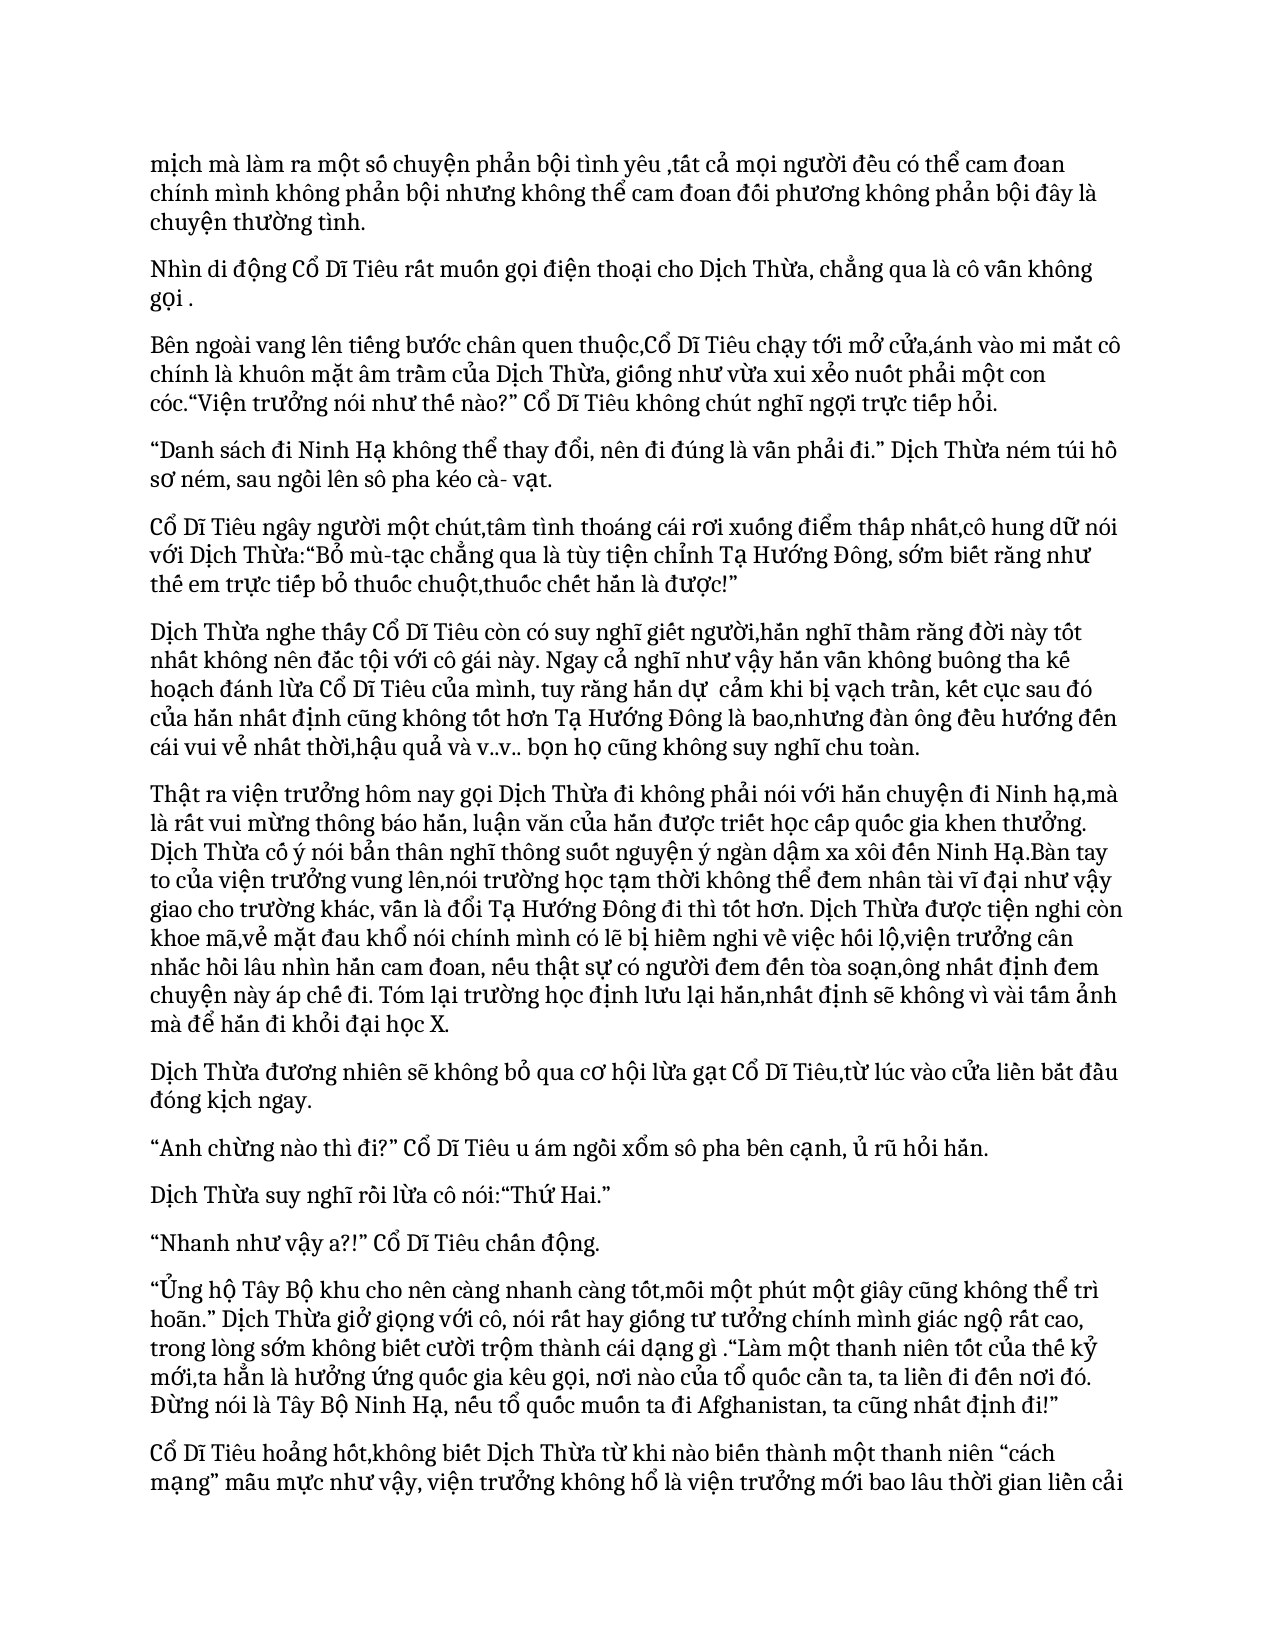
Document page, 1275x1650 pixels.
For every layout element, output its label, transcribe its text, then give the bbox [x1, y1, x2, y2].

text Dịch Thừa nghe thấy Cổ Dĩ Tiêu còn có suy nghĩ giết người,hắn nghĩ thầm rằng đời này tốt nhất không nên đắc tội với cô gái này. Ngay cả nghĩ như vậy hắn vẫn không buông tha kế hoạch đánh lừa Cổ Dĩ Tiêu của mình, tuy rằng hắn dự cảm khi bị vạch trần, kết cục sau đó của hắn nhất định cũng không tốt hơn Tạ Hướng Đông là bao,nhưng đàn ông đều hướng đến cái vui vẻ nhất thời,hậu quả và v..v.. bọn họ cũng không suy nghĩ chu toàn. [150, 617, 1125, 761]
text “Ủng hộ Tây Bộ khu cho nên càng nhanh càng tốt,mỗi một phút một giây cũng không thể trì hoãn.” Dịch Thừa giở giọng với cô, nói rất hay giống tư tưởng chính mình giác ngộ rất cao, trong lòng sớm không biết cười trộm thành cái dạng gì .“Làm một thanh niên tốt của thế kỷ mới,ta hẳn là hưởng ứng quốc gia kêu gọi, nơi nào của tổ quốc cần ta, ta liền đi đến nơi đó. Đừng nói là Tây Bộ Ninh Hạ, nếu tổ quốc muốn ta đi Afghanistan, ta cũng nhất định đi!” [150, 1276, 1125, 1420]
text “Danh sách đi Ninh Hạ không thể thay đổi, nên đi đúng là vẫn phải đi.” Dịch Thừa ném túi hồ sơ ném, sau ngồi lên sô pha kéo cà- vạt. [150, 436, 1125, 494]
text “Anh chừng nào thì đi?” Cổ Dĩ Tiêu u ám ngồi xổm sô pha bên cạnh, ủ rũ hỏi hắn. [150, 1134, 1125, 1162]
text Thật ra viện trưởng hôm nay gọi Dịch Thừa đi không phải nói với hắn chuyện đi Ninh hạ,mà là rất vui mừng thông báo hắn, luận văn của hắn được triết học cấp quốc gia khen thưởng. Dịch Thừa cố ý nói bản thân nghĩ thông suốt nguyện ý ngàn dậm xa xôi đến Ninh Hạ.Bàn tay to của viện trưởng vung lên,nói trường học tạm thời không thể đem nhân tài vĩ đại như vậy giao cho trường khác, vẫn là đổi Tạ Hướng Đông đi thì tốt hơn. Dịch Thừa được tiện nghi còn khoe mã,vẻ mặt đau khổ nói chính mình có lẽ bị hiềm nghi về việc hối lộ,viện trưởng cân nhắc hồi lâu nhìn hắn cam đoan, nếu thật sự có người đem đến tòa soạn,ông nhất định đem chuyện này áp chế đi. Tóm lại trường học định lưu lại hắn,nhất định sẽ không vì vài tấm ảnh mà để hắn đi khỏi đại học X. [150, 780, 1125, 1039]
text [150, 150, 1125, 236]
text Dịch Thừa đương nhiên sẽ không bỏ qua cơ hội lừa gạt Cổ Dĩ Tiêu,từ lúc vào cửa liền bắt đầu đóng kịch ngay. [150, 1057, 1125, 1115]
text Cổ Dĩ Tiêu ngây người một chút,tâm tình thoáng cái rơi xuống điểm thấp nhất,cô hung dữ nói với Dịch Thừa:“Bỏ mù-tạc chẳng qua là tùy tiện chỉnh Tạ Hướng Đông, sớm biết rằng như thế em trực tiếp bỏ thuốc chuột,thuốc chết hắn là được!” [150, 512, 1125, 599]
text Bên ngoài vang lên tiếng bước chân quen thuộc,Cổ Dĩ Tiêu chạy tới mở cửa,ánh vào mi mắt cô chính là khuôn mặt âm trầm của Dịch Thừa, giống như vừa xui xẻo nuốt phải một con cóc.“Viện trưởng nói như thế nào?” Cổ Dĩ Tiêu không chút nghĩ ngợi trực tiếp hỏi. [150, 331, 1125, 417]
text Nhìn di động Cổ Dĩ Tiêu rất muốn gọi điện thoại cho Dịch Thừa, chẳng qua là cô vẫn không gọi . [150, 255, 1125, 312]
text Dịch Thừa suy nghĩ rồi lừa cô nói:“Thứ Hai.” [150, 1181, 1125, 1210]
text “Nhanh như vậy a?!” Cổ Dĩ Tiêu chấn động. [150, 1229, 1125, 1257]
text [150, 1439, 1125, 1496]
